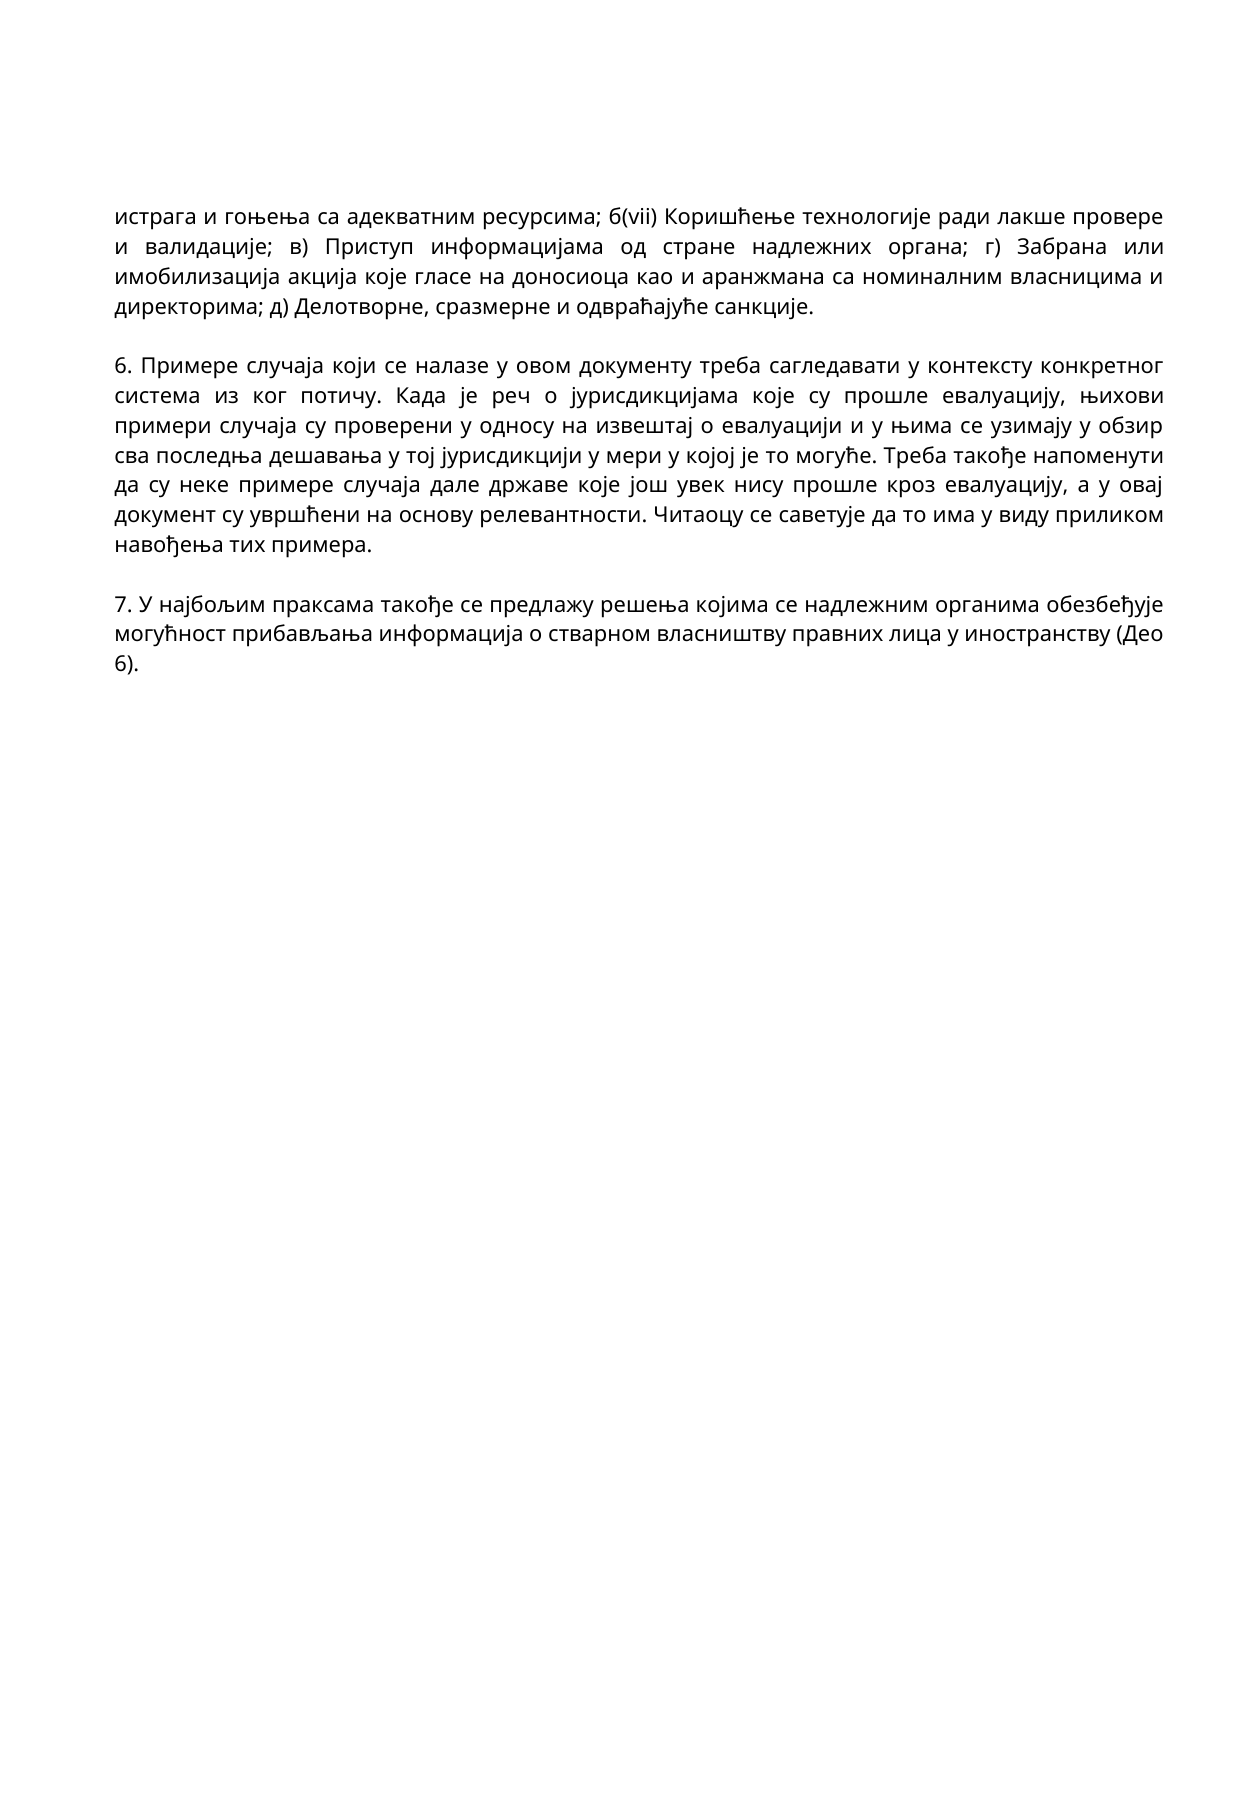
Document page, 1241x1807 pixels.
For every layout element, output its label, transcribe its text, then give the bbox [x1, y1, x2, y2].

text 7. У најбољим праксама такође се предлажу решења којима се надлежним органима обезбеђује могућност прибављања информација о стварном власништву правних лица у иностранству (Део 6). [114, 589, 1165, 678]
text 6. Примере случаја који се налазе у овом документу треба сагледавати у контексту конкретног система из ког потичу. Када је реч о јурисдикцијама које су прошле евалуацију, њихови примери случаја су проверени у односу на извештај о евалуацији и у њима се узимају у обзир сва последња дешавања у тој јурисдикцији у мери у којој је то могуће. Треба такође напоменути да су неке примере случаја дале државе које још увек нису прошле кроз евалуацију, а у овај документ су увршћени на основу релевантности. Читаоцу се саветује да то има у виду приликом навођења тих примера. [114, 350, 1165, 559]
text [114, 201, 1165, 321]
